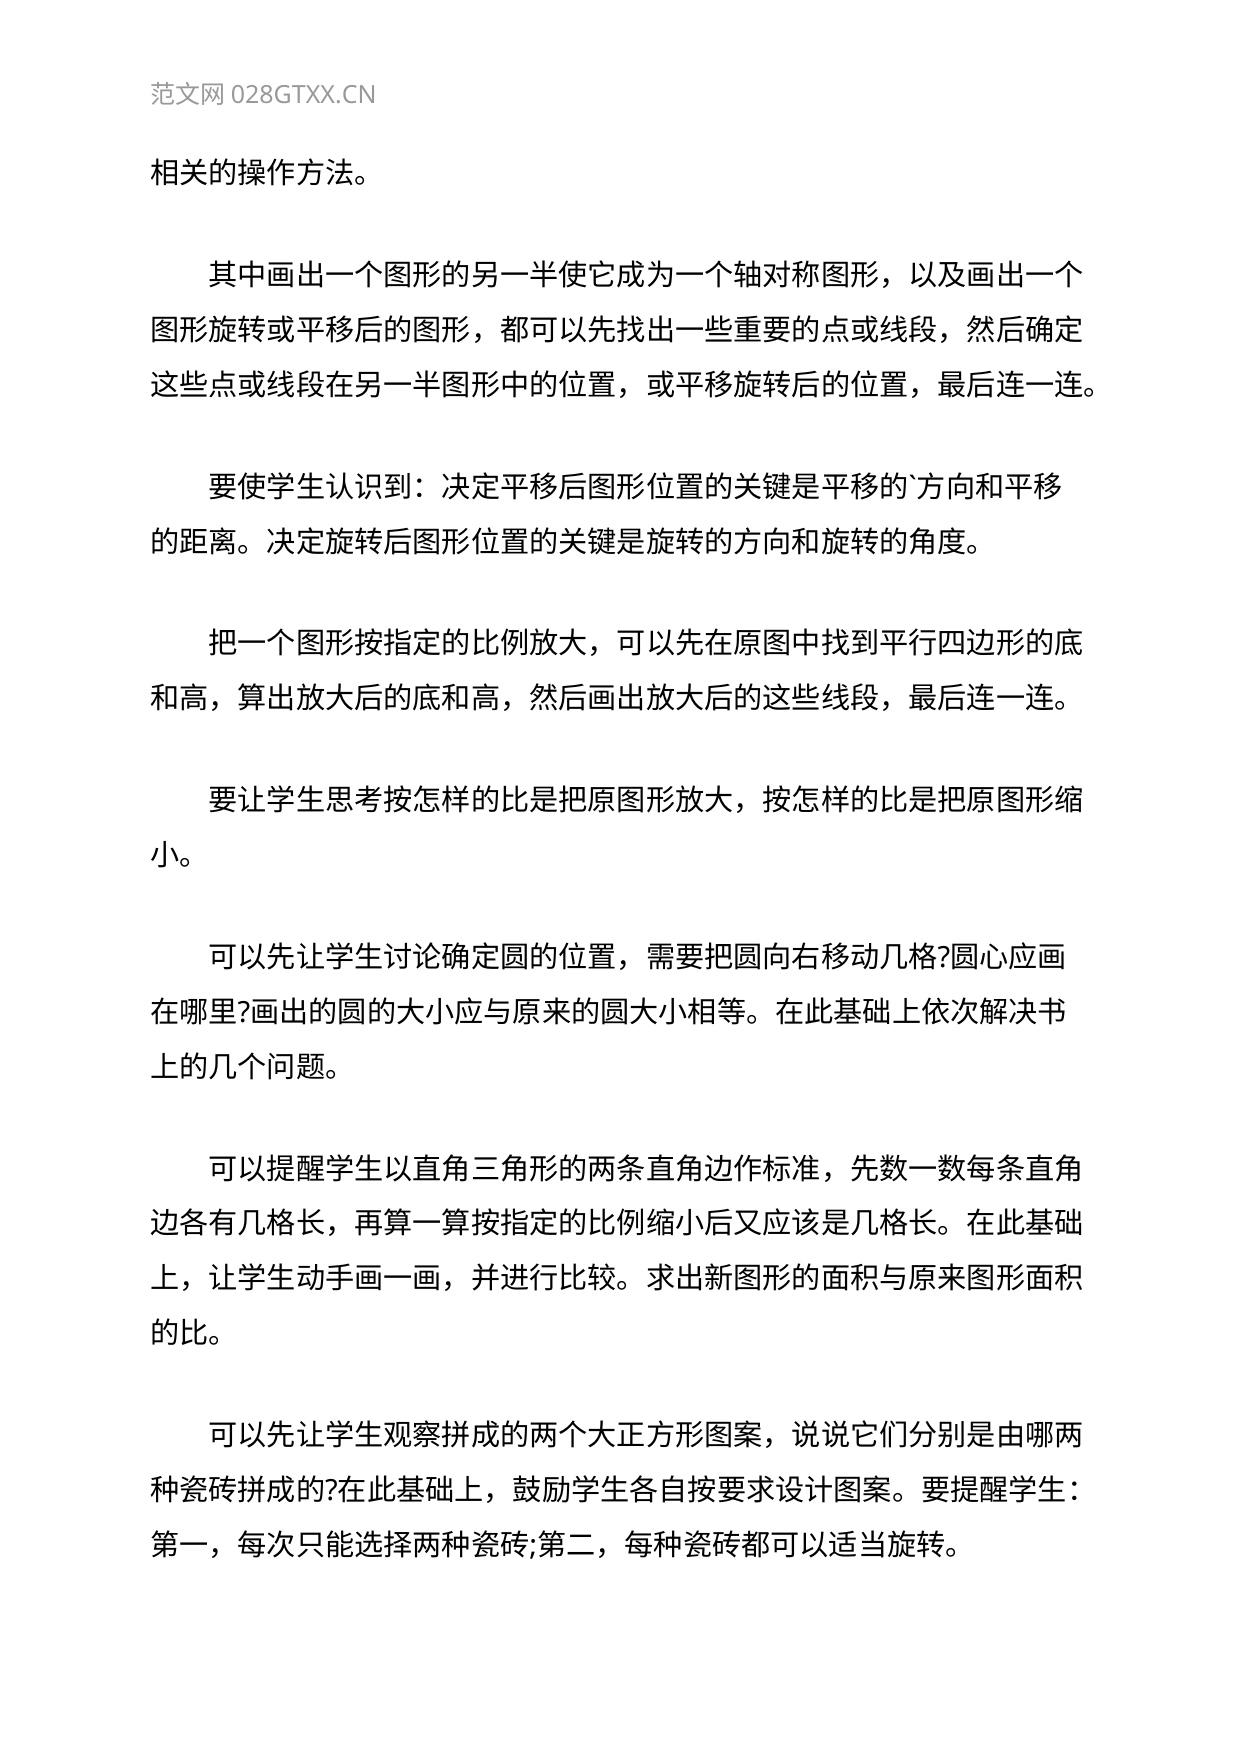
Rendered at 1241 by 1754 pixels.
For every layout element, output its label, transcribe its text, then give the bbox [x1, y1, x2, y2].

text 要让学生思考按怎样的比是把原图形放大，按怎样的比是把原图形缩小。 [150, 777, 1090, 874]
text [150, 150, 1090, 192]
text 可以提醒学生以直角三角形的两条直角边作标准，先数一数每条直角边各有几格长，再算一算按指定的比例缩小后又应该是几格长。在此基础上，让学生动手画一画，并进行比较。求出新图形的面积与原来图形面积的比。 [150, 1145, 1090, 1352]
text 可以先让学生讨论确定圆的位置，需要把圆向右移动几格?圆心应画在哪里?画出的圆的大小应与原来的圆大小相等。在此基础上依次解决书上的几个问题。 [150, 933, 1090, 1086]
text 可以先让学生观察拼成的两个大正方形图案，说说它们分别是由哪两种瓷砖拼成的?在此基础上，鼓励学生各自按要求设计图案。要提醒学生：第一，每次只能选择两种瓷砖;第二，每种瓷砖都可以适当旋转。 [150, 1412, 1090, 1564]
text 把一个图形按指定的比例放大，可以先在原图中找到平行四边形的底和高，算出放大后的底和高，然后画出放大后的这些线段，最后连一连。 [150, 620, 1090, 717]
text 其中画出一个图形的另一半使它成为一个轴对称图形，以及画出一个图形旋转或平移后的图形，都可以先找出一些重要的点或线段，然后确定这些点或线段在另一半图形中的位置，或平移旋转后的位置，最后连一连。 [150, 252, 1090, 404]
text 要使学生认识到：决定平移后图形位置的关键是平移的`方向和平移的距离。决定旋转后图形位置的关键是旋转的方向和旋转的角度。 [150, 463, 1090, 561]
